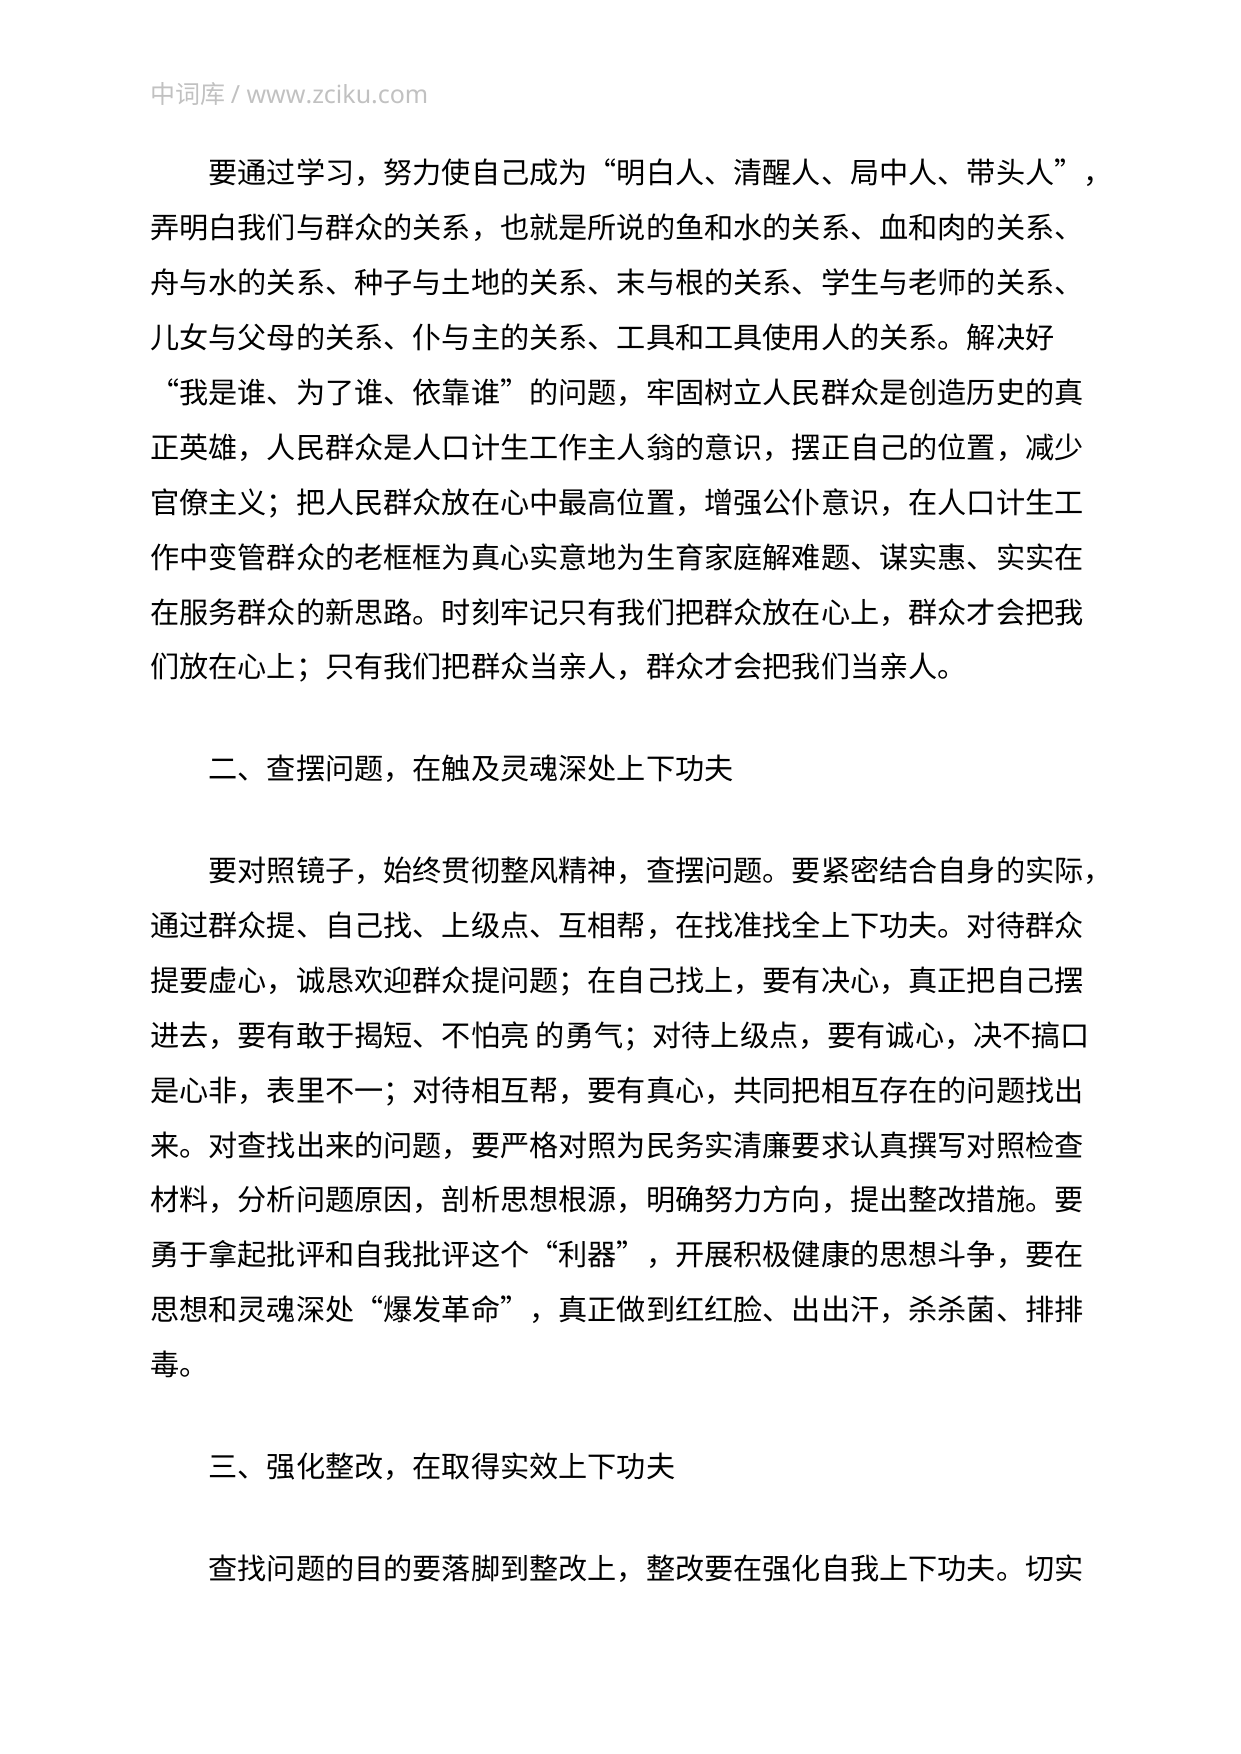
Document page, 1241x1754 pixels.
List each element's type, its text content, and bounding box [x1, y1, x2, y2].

text 二、查摆问题，在触及灵魂深处上下功夫 [150, 746, 1090, 788]
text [150, 1545, 1090, 1587]
text 要通过学习，努力使自己成为“明白人、清醒人、局中人、带头人”，弄明白我们与群众的关系，也就是所说的鱼和水的关系、血和肉的关系、舟与水的关系、种子与土地的关系、末与根的关系、学生与老师的关系、儿女与父母的关系、仆与主的关系、工具和工具使用人的关系。解决好“我是谁、为了谁、依靠谁”的问题，牢固树立人民群众是创造历史的真正英雄，人民群众是人口计生工作主人翁的意识，摆正自己的位置，减少官僚主义；把人民群众放在心中最高位置，增强公仆意识，在人口计生工作中变管群众的老框框为真心实意地为生育家庭解难题、谋实惠、实实在在服务群众的新思路。时刻牢记只有我们把群众放在心上，群众才会把我们放在心上；只有我们把群众当亲人，群众才会把我们当亲人。 [150, 150, 1090, 686]
text 要对照镜子，始终贯彻整风精神，查摆问题。要紧密结合自身的实际，通过群众提、自己找、上级点、互相帮，在找准找全上下功夫。对待群众提要虚心，诚恳欢迎群众提问题；在自己找上，要有决心，真正把自己摆进去，要有敢于揭短、不怕亮 的勇气；对待上级点，要有诚心，决不搞口是心非，表里不一；对待相互帮，要有真心，共同把相互存在的问题找出来。对查找出来的问题，要严格对照为民务实清廉要求认真撰写对照检查材料，分析问题原因，剖析思想根源，明确努力方向，提出整改措施。要勇于拿起批评和自我批评这个“利器”，开展积极健康的思想斗争，要在思想和灵魂深处“爆发革命”，真正做到红红脸、出出汗，杀杀菌、排排毒。 [150, 848, 1090, 1384]
text 三、强化整改，在取得实效上下功夫 [150, 1443, 1090, 1486]
